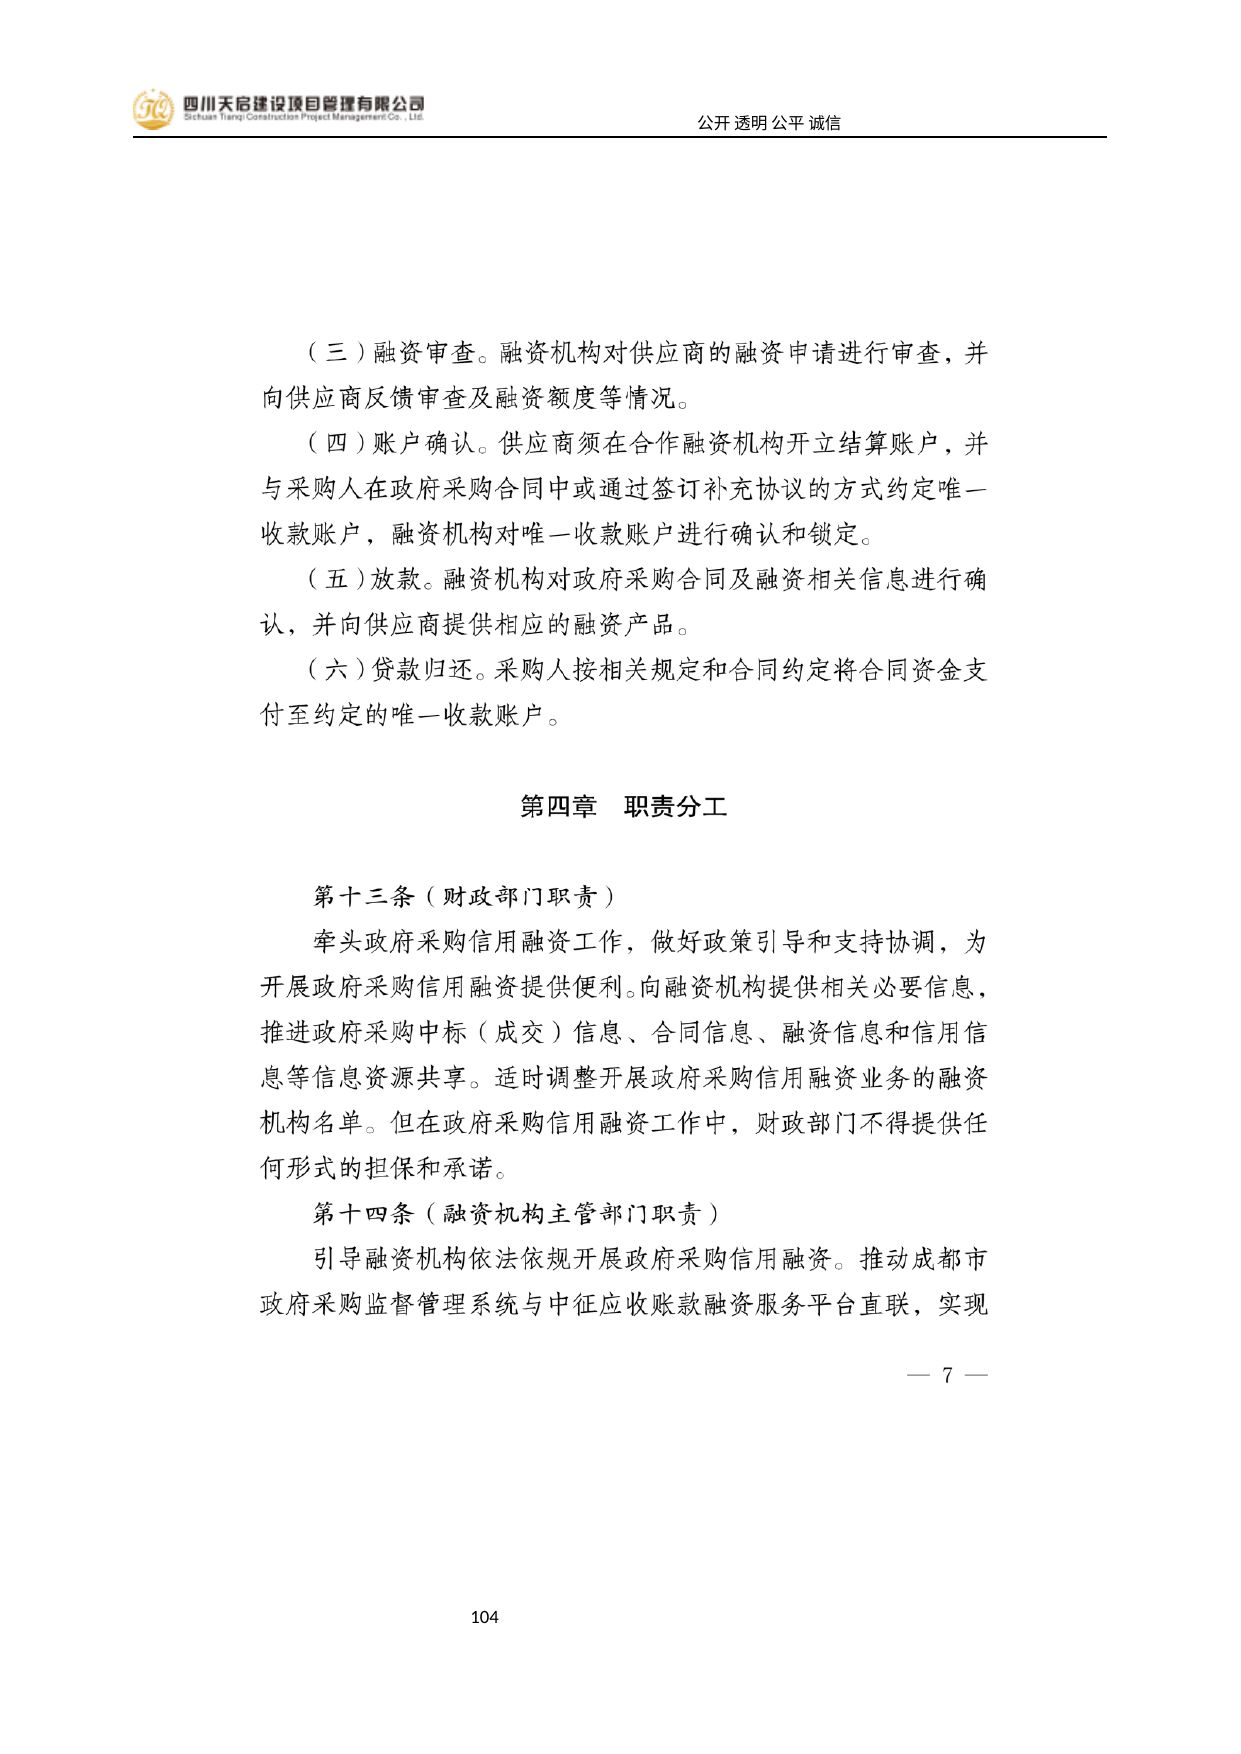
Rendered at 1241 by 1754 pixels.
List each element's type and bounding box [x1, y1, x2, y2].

picture [132, 88, 424, 130]
picture [132, 165, 1113, 1487]
